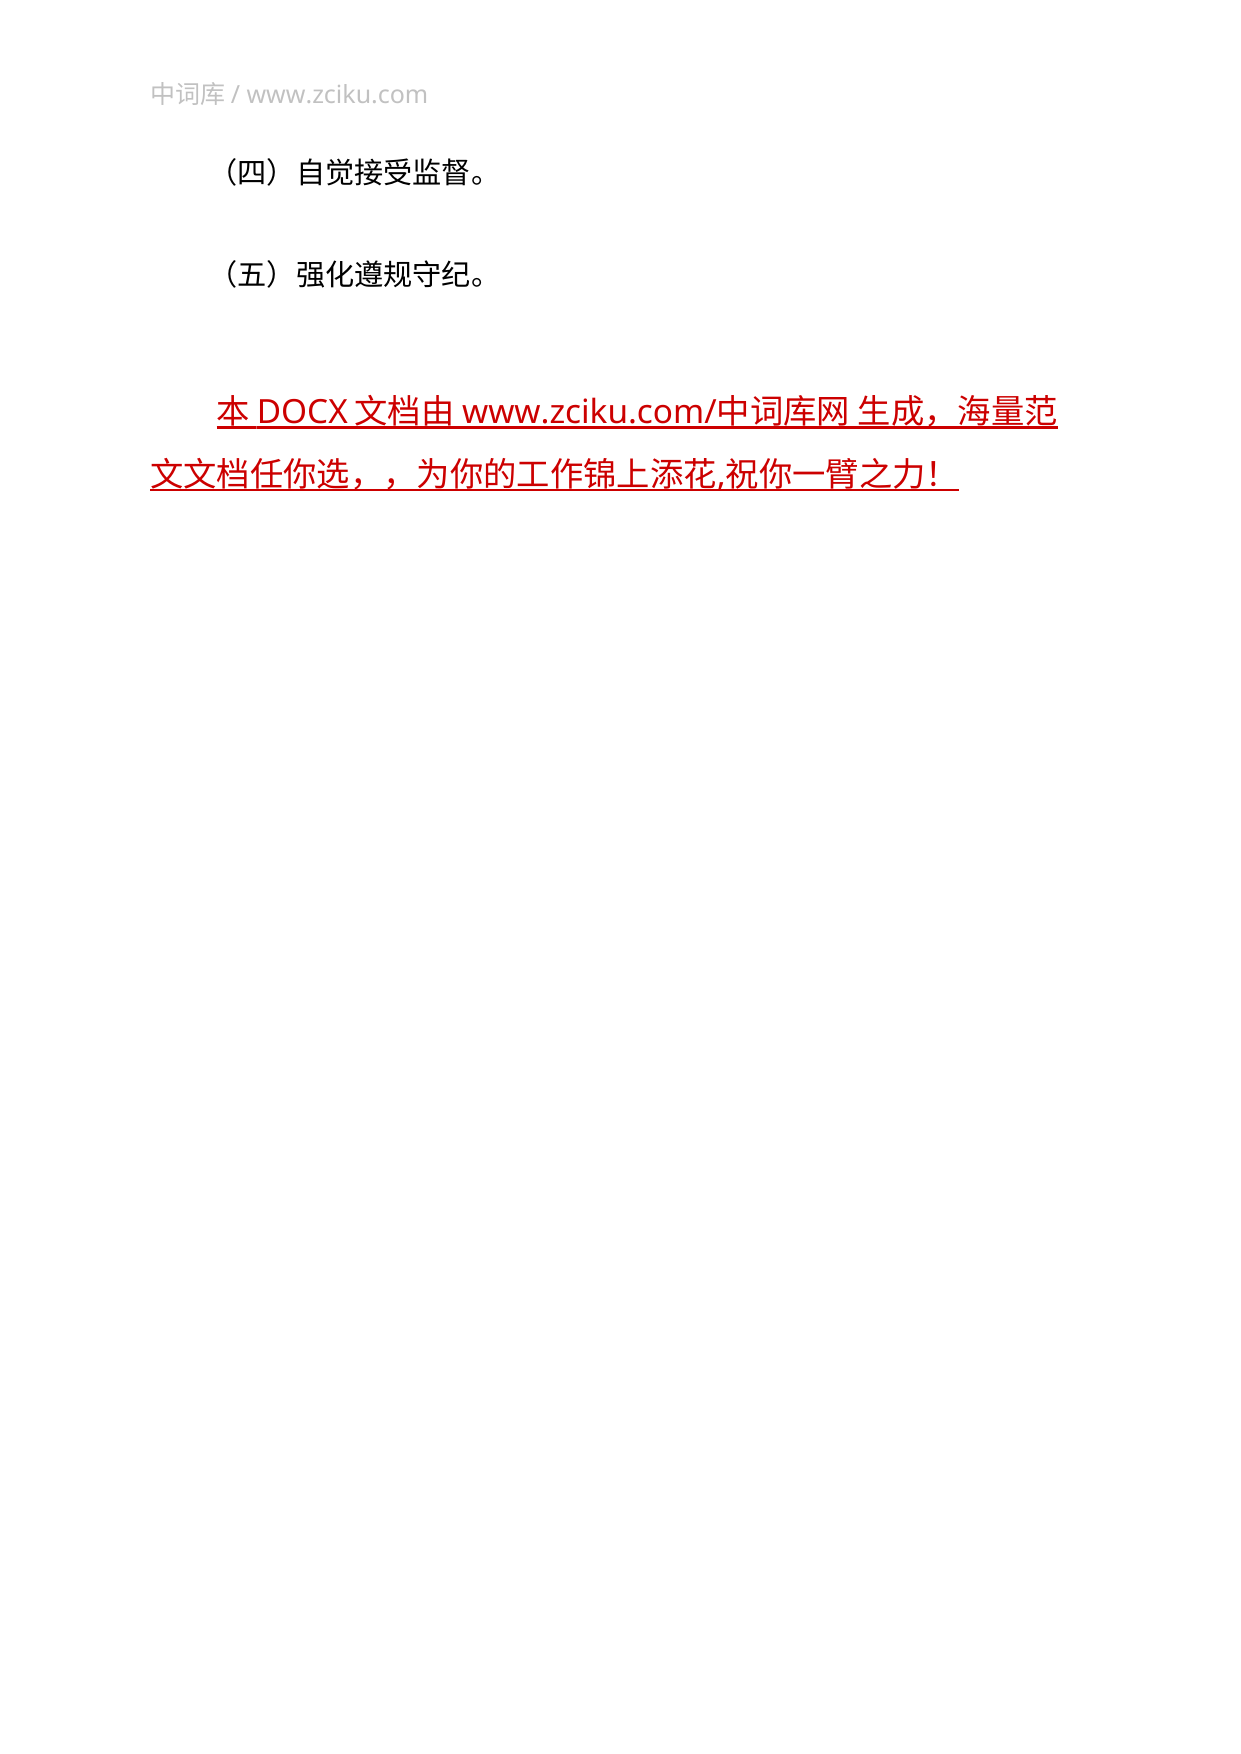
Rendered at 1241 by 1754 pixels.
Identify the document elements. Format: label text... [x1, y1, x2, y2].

text 本DOCX文档由 www.zciku.com/中词库网 生成，海量范文文档任你选，，为你的工作锦上添花,祝你一臂之力！ [150, 385, 1090, 496]
text （五）强化遵规守纪。 [150, 252, 1090, 294]
text （四）自觉接受监督。 [150, 150, 1090, 192]
